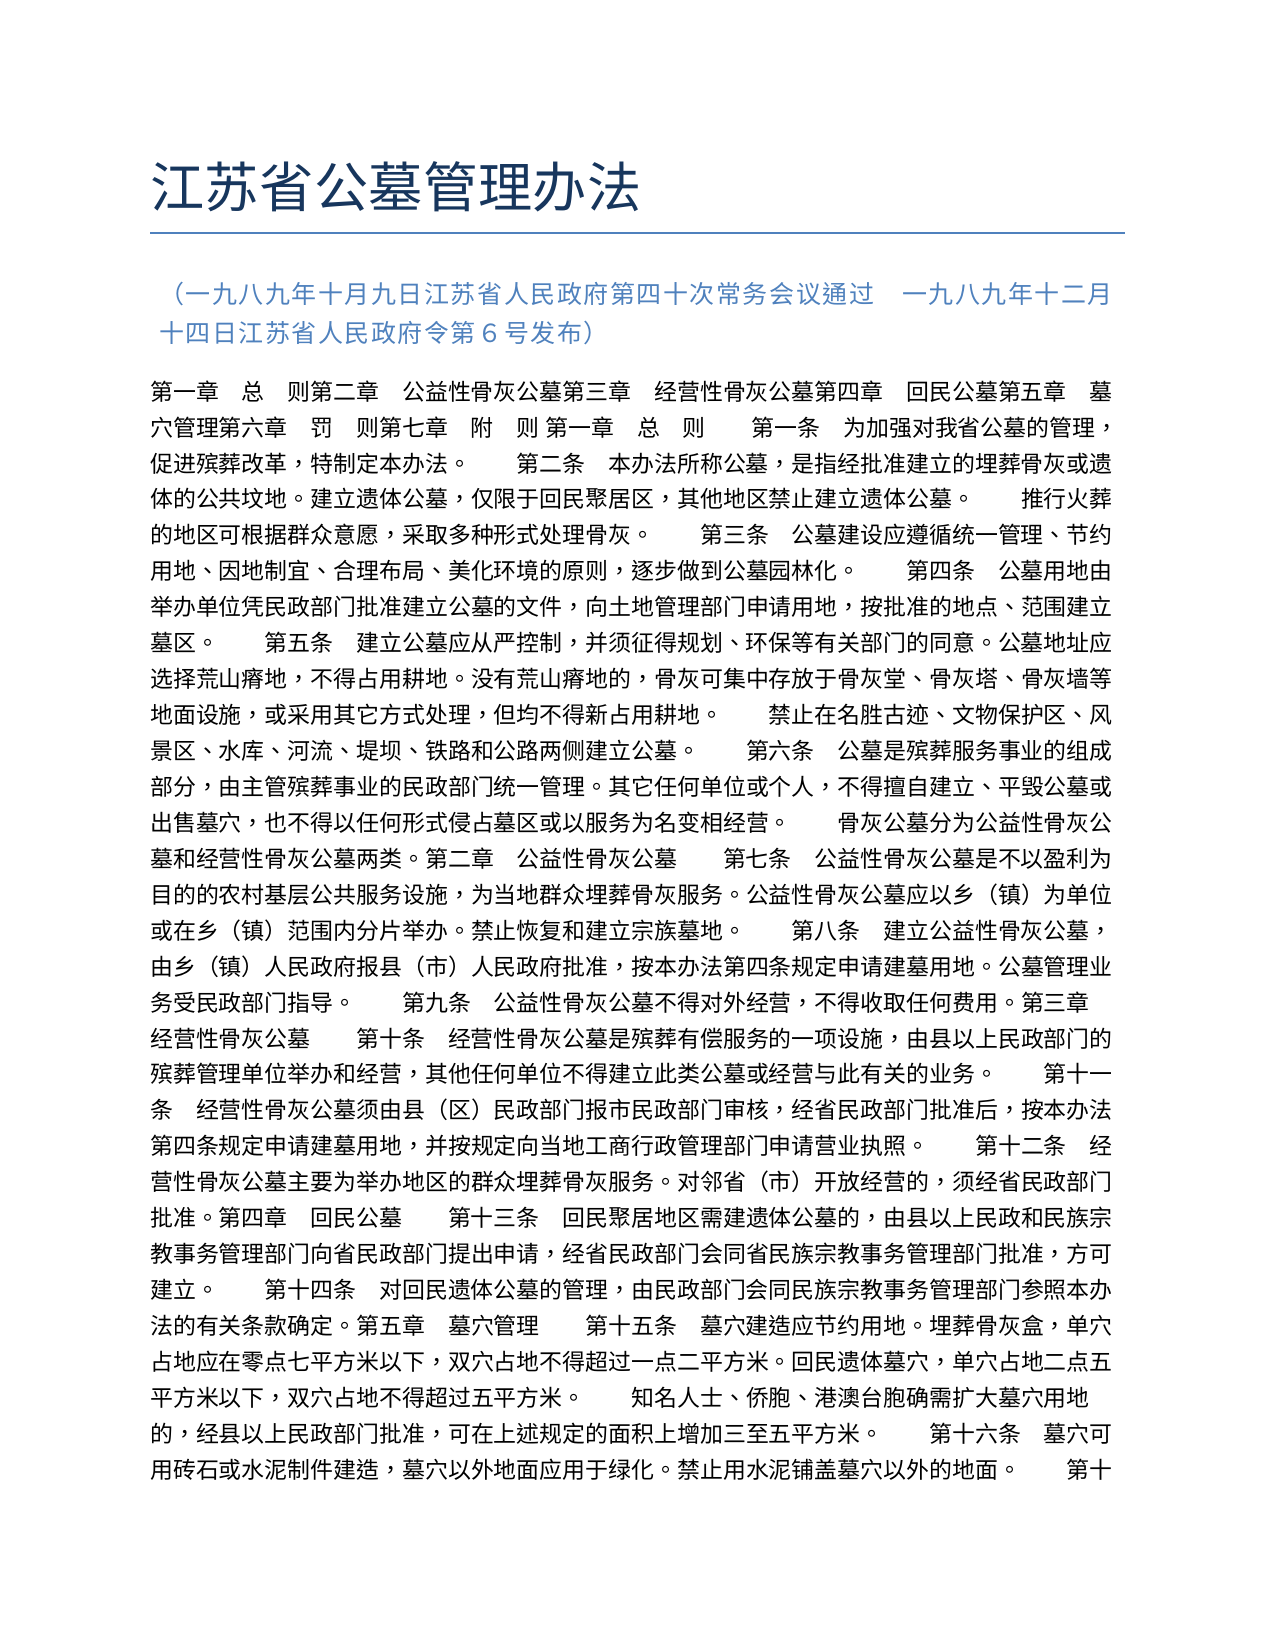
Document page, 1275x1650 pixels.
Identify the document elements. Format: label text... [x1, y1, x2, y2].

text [150, 376, 1125, 1485]
title 江苏省公墓管理办法 [150, 150, 1125, 232]
subtitle （一九八九年十月九日江苏省人民政府第四十次常务会议通过 一九八九年十二月十四日江苏省人民政府令第６号发布） [159, 276, 1125, 350]
